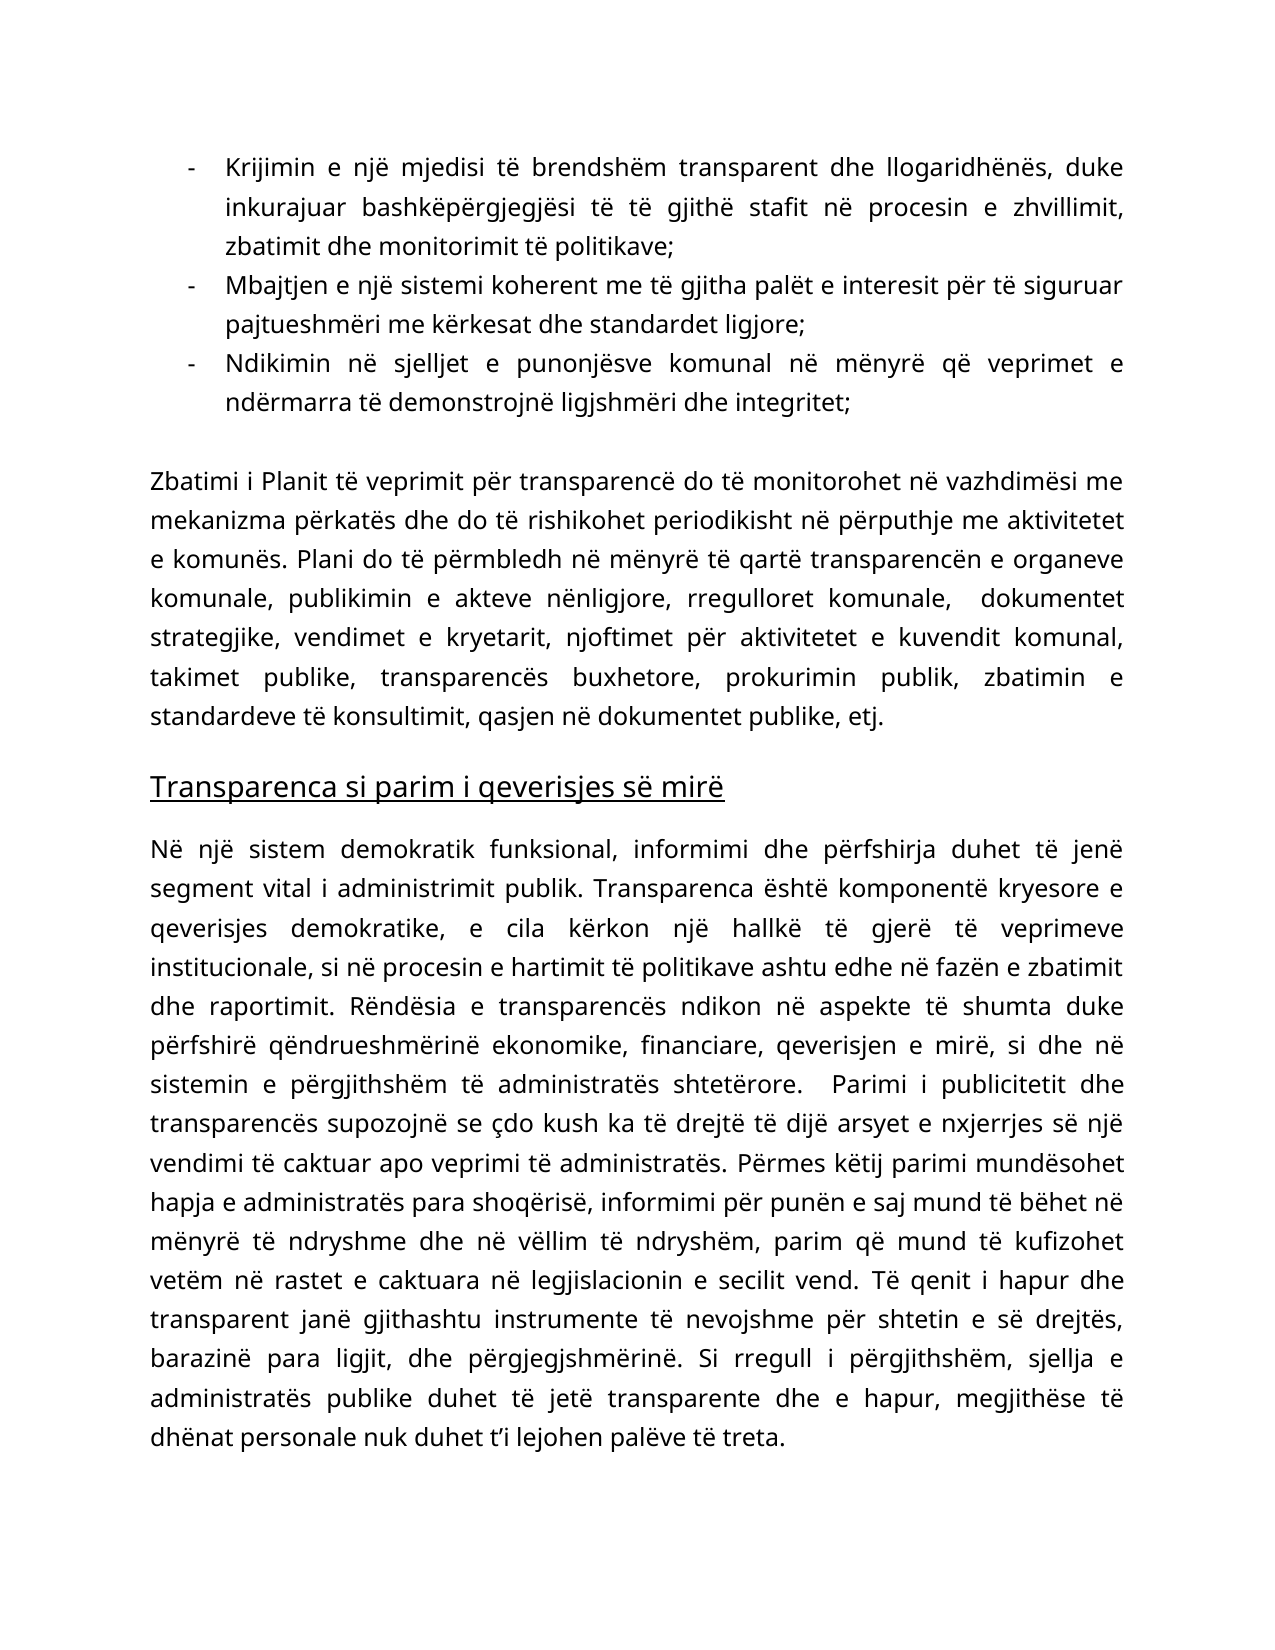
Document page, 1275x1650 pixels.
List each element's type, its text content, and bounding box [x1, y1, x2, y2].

list Ndikimin në sjelljet e punonjësve komunal në mënyrë që veprimet e ndërmarra të demonstrojnë ligjshmëri dhe integritet; [187, 346, 1125, 419]
subtitle Transparenca si parim i qeverisjes së mirë [150, 767, 1125, 806]
text Zbatimi i Planit të veprimit për transparencë do të monitorohet në vazhdimësi me mekanizma përkatës dhe do të rishikohet periodikisht në përputhje me aktivitetet e komunës. Plani do të përmbledh në mënyrë të qartë transparencën e organeve komunale, publikimin e akteve nënligjore, rregulloret komunale, dokumentet strategjike, vendimet e kryetarit, njoftimet për aktivitetet e kuvendit komunal, takimet publike, transparencës buxhetore, prokurimin publik, zbatimin e standardeve të konsultimit, qasjen në dokumentet publike, etj. [150, 463, 1125, 732]
list Krijimin e një mjedisi të brendshëm transparent dhe llogaridhënës, duke inkurajuar bashkëpërgjegjësi të të gjithë stafit në procesin e zhvillimit, zbatimit dhe monitorimit të politikave; [187, 150, 1125, 262]
text Në një sistem demokratik funksional, informimi dhe përfshirja duhet të jenë segment vital i administrimit publik. Transparenca është komponentë kryesore e qeverisjes demokratike, e cila kërkon një hallkë të gjerë të veprimeve institucionale, si në procesin e hartimit të politikave ashtu edhe në fazën e zbatimit dhe raportimit. Rëndësia e transparencës ndikon në aspekte të shumta duke përfshirë qëndrueshmërinë ekonomike, financiare, qeverisjen e mirë, si dhe në sistemin e përgjithshëm të administratës shtetërore. Parimi i publicitetit dhe transparencës supozojnë se çdo kush ka të drejtë të dijë arsyet e nxjerrjes së një vendimi të caktuar apo veprimi të administratës. Përmes këtij parimi mundësohet hapja e administratës para shoqërisë, informimi për punën e saj mund të bëhet në mënyrë të ndryshme dhe në vëllim të ndryshëm, parim që mund të kufizohet vetëm në rastet e caktuara në legjislacionin e secilit vend. Të qenit i hapur dhe transparent janë gjithashtu instrumente të nevojshme për shtetin e së drejtës, barazinë para ligjit, dhe përgjegjshmërinë. Si rregull i përgjithshëm, sjellja e administratës publike duhet të jetë transparente dhe e hapur, megjithëse të dhënat personale nuk duhet t’i lejohen palëve të treta. [150, 832, 1125, 1453]
list Mbajtjen e një sistemi koherent me të gjitha palët e interesit për të siguruar pajtueshmëri me kërkesat dhe standardet ligjore; [187, 267, 1125, 341]
